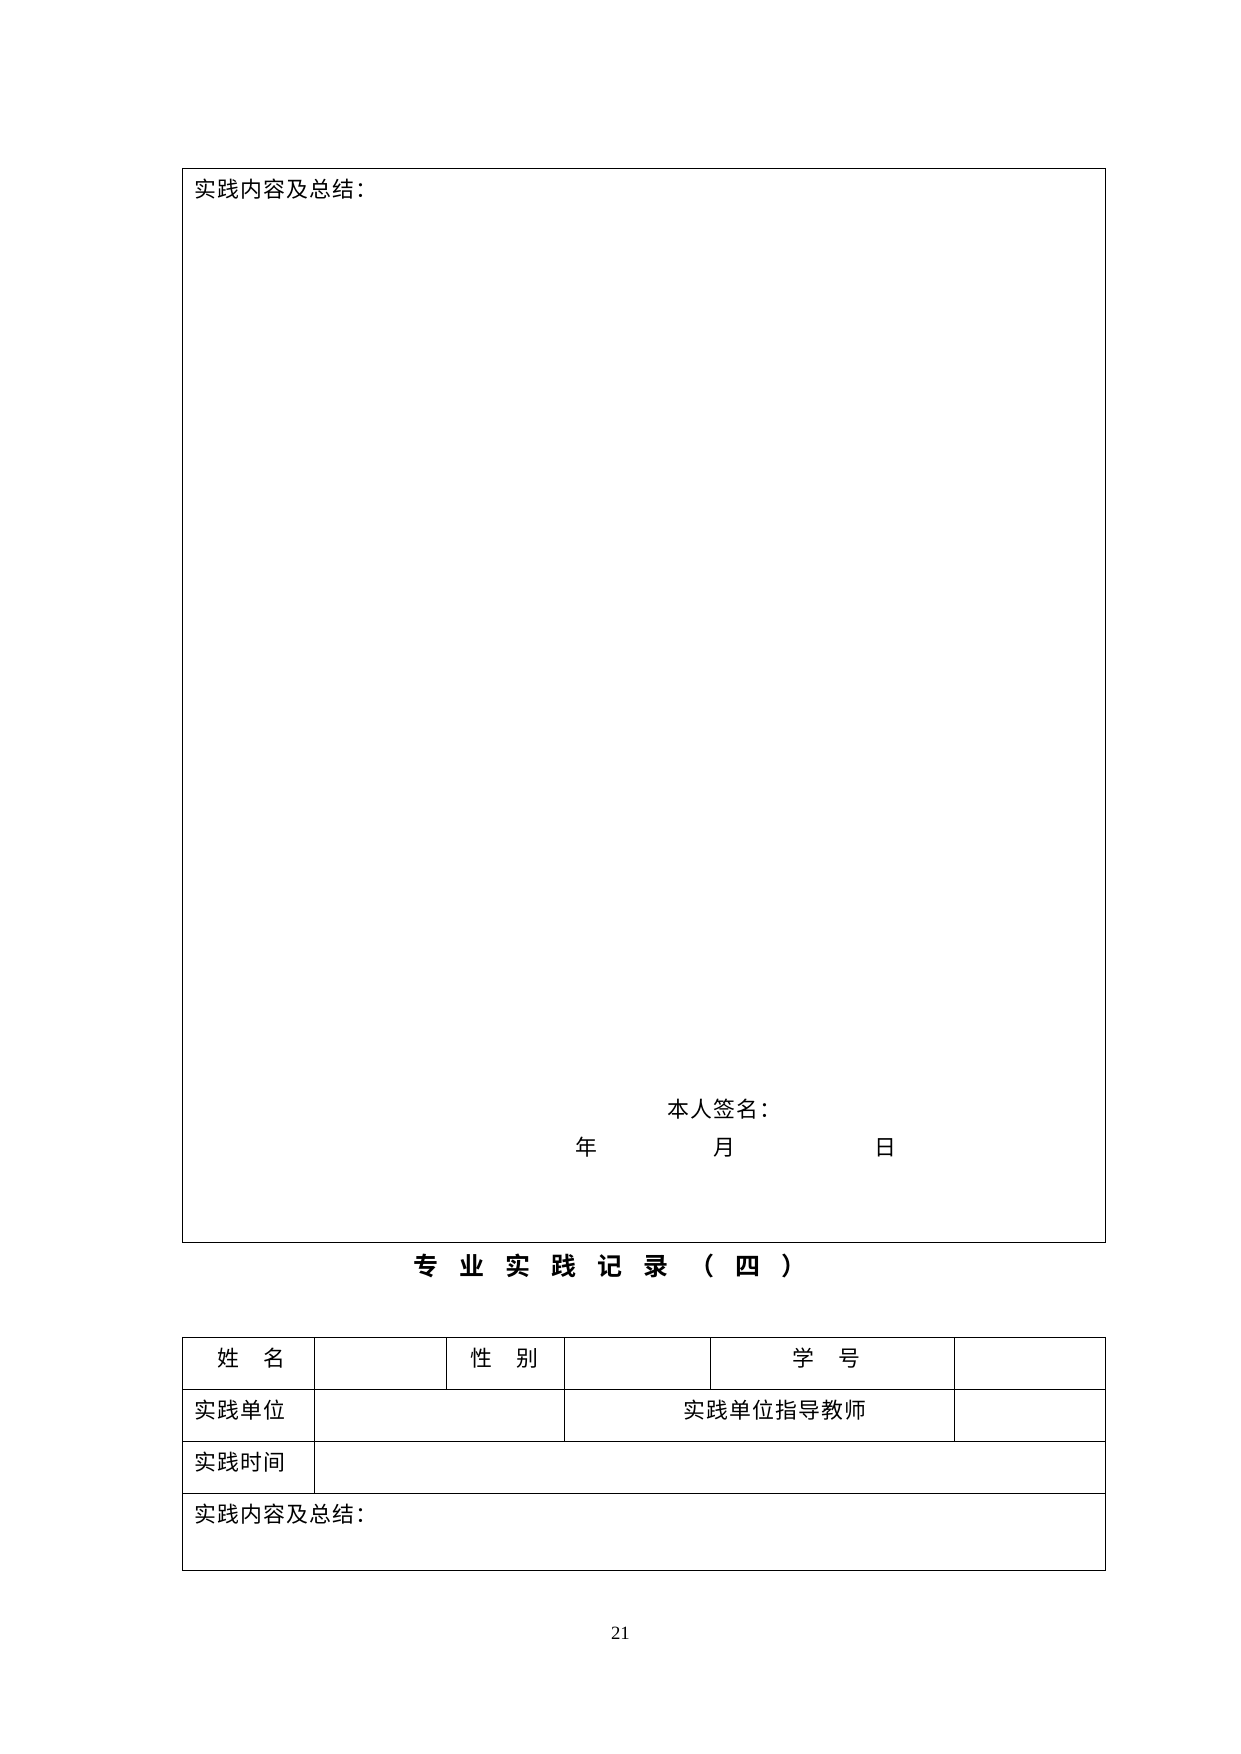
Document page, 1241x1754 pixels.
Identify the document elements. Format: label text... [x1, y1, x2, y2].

table_header 学 号 [711, 1338, 954, 1389]
table_cell [955, 1390, 1105, 1441]
table_cell 实践内容及总结： 本人签名： 年 月 日 [183, 169, 1105, 1242]
table_cell [315, 1390, 564, 1441]
table_header [955, 1338, 1105, 1389]
table_cell 实践时间 [183, 1442, 314, 1492]
subtitle 专业实践记录（四） [194, 1245, 1046, 1284]
table_cell 实践单位 [183, 1390, 314, 1441]
table_header [315, 1338, 446, 1389]
table_cell [315, 1442, 1105, 1492]
table_header 性 别 [447, 1338, 564, 1389]
table_cell 实践单位指导教师 [565, 1390, 954, 1441]
table_header 姓 名 [183, 1338, 314, 1389]
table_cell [183, 1494, 1105, 1570]
table_header [565, 1338, 710, 1389]
